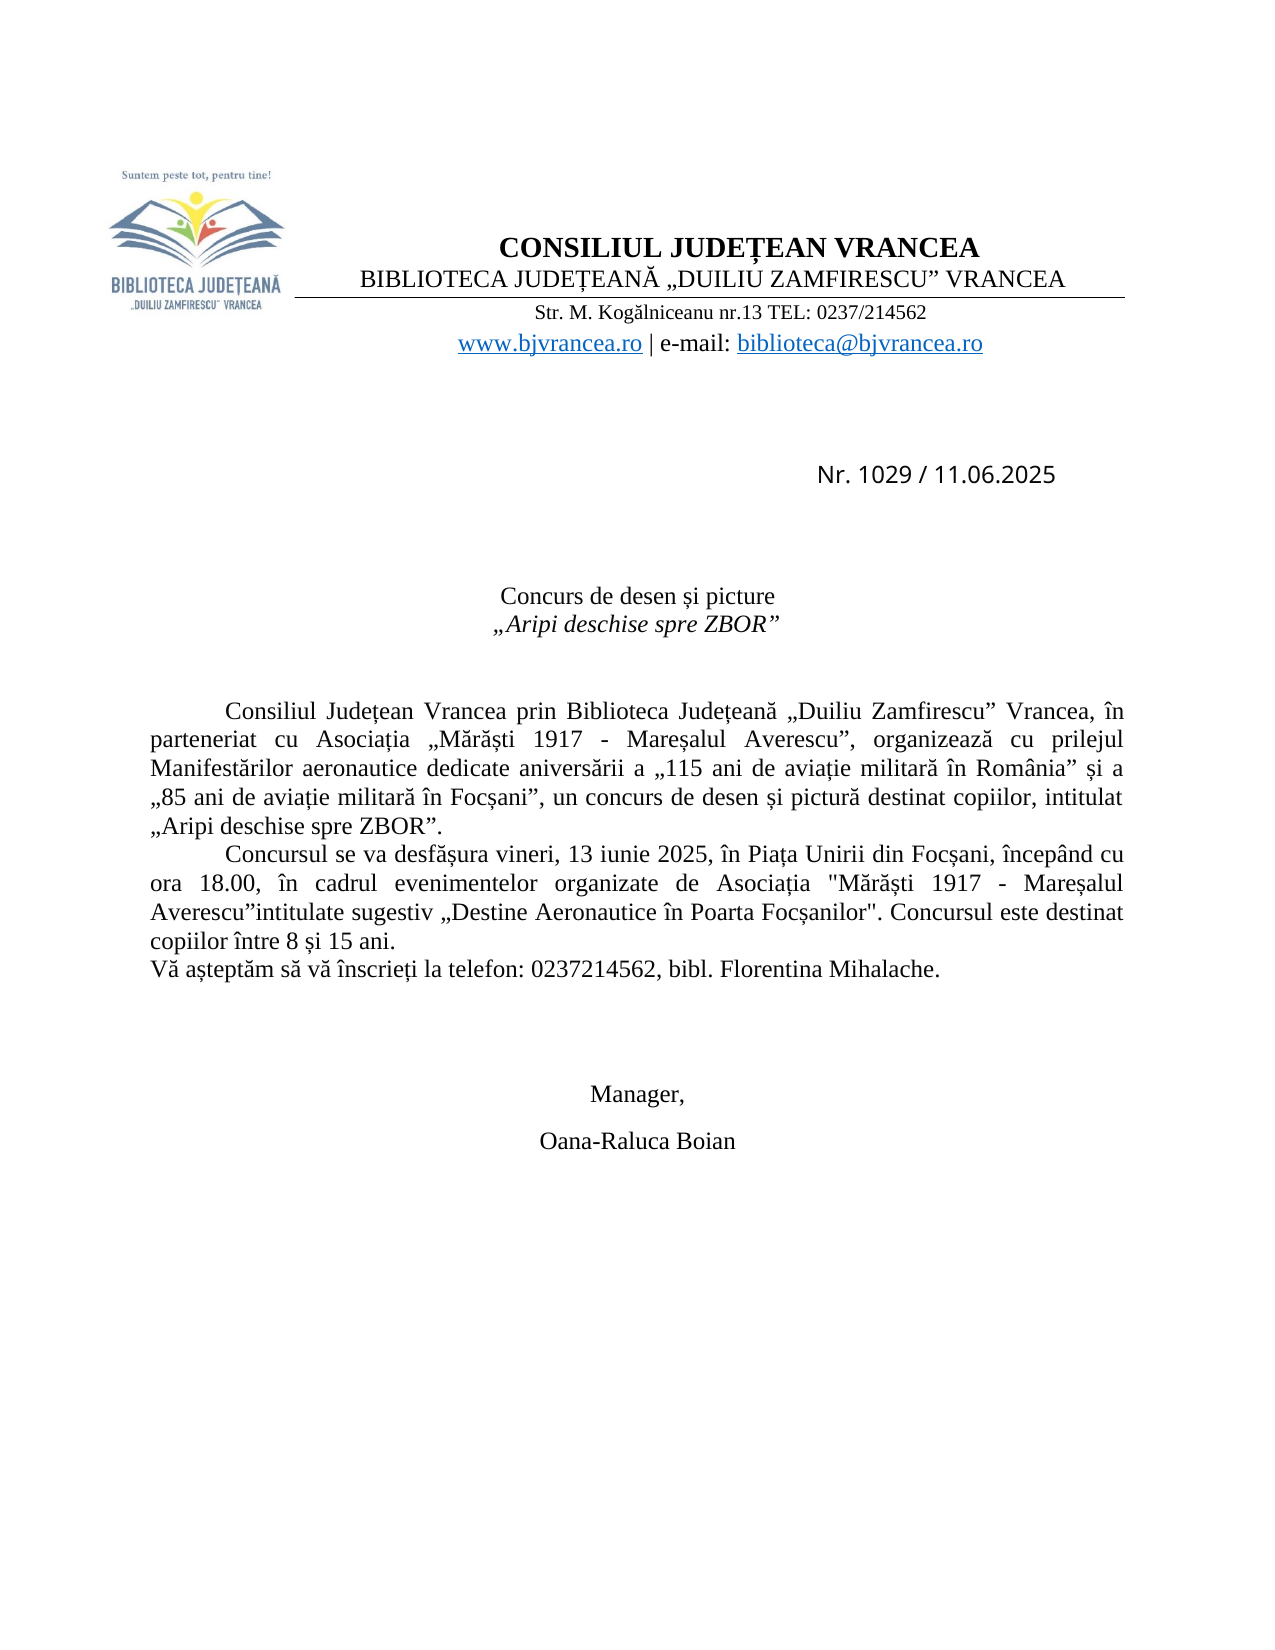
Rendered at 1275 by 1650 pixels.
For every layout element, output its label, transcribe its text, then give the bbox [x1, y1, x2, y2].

text Oana-Raluca Boian [150, 1126, 1125, 1155]
text Nr. 1029 / 11.06.2025 [150, 458, 1125, 491]
text Str. M. Kogălniceanu nr.13 TEL: 0237/214562 [294, 298, 1125, 324]
text www.bjvrancea.ro | e-mail: biblioteca@bjvrancea.ro [150, 328, 1125, 356]
text Manager, [150, 1079, 1125, 1107]
text BIBLIOTECA JUDEȚEANĂ „DUILIU ZAMFIRESCU” VRANCEA [294, 264, 1125, 293]
text Concursul se va desfășura vineri, 13 iunie 2025, în Piața Unirii din Focșani, începând cu ora 18.00, în cadrul evenimentelor organizate de Asociația "Mărăști 1917 - Mareșalul Averescu”intitulate sugestiv „Destine Aeronautice în Poarta Focșanilor". Concursul este destinat copiilor între 8 și 15 ani. [150, 839, 1125, 954]
text Consiliul Județean Vrancea prin Biblioteca Județeană „Duiliu Zamfirescu” Vrancea, în parteneriat cu Asociația „Mărăști 1917 - Mareșalul Averescu”, organizează cu prilejul Manifestărilor aeronautice dedicate aniversării a „115 ani de aviație militară în România” și a „85 ani de aviație militară în Focșani”, un concurs de desen și pictură destinat copiilor, intitulat „Aripi deschise spre ZBOR”. [150, 696, 1125, 839]
text CONSILIUL JUDEȚEAN VRANCEA [294, 230, 1125, 264]
text Vă așteptăm să vă înscrieți la telefon: 0237214562, bibl. Florentina Mihalache. [150, 954, 1125, 983]
picture [94, 152, 294, 331]
text „Aripi deschise spre ZBOR” [150, 609, 1125, 638]
text Concurs de desen și picture [150, 581, 1125, 609]
